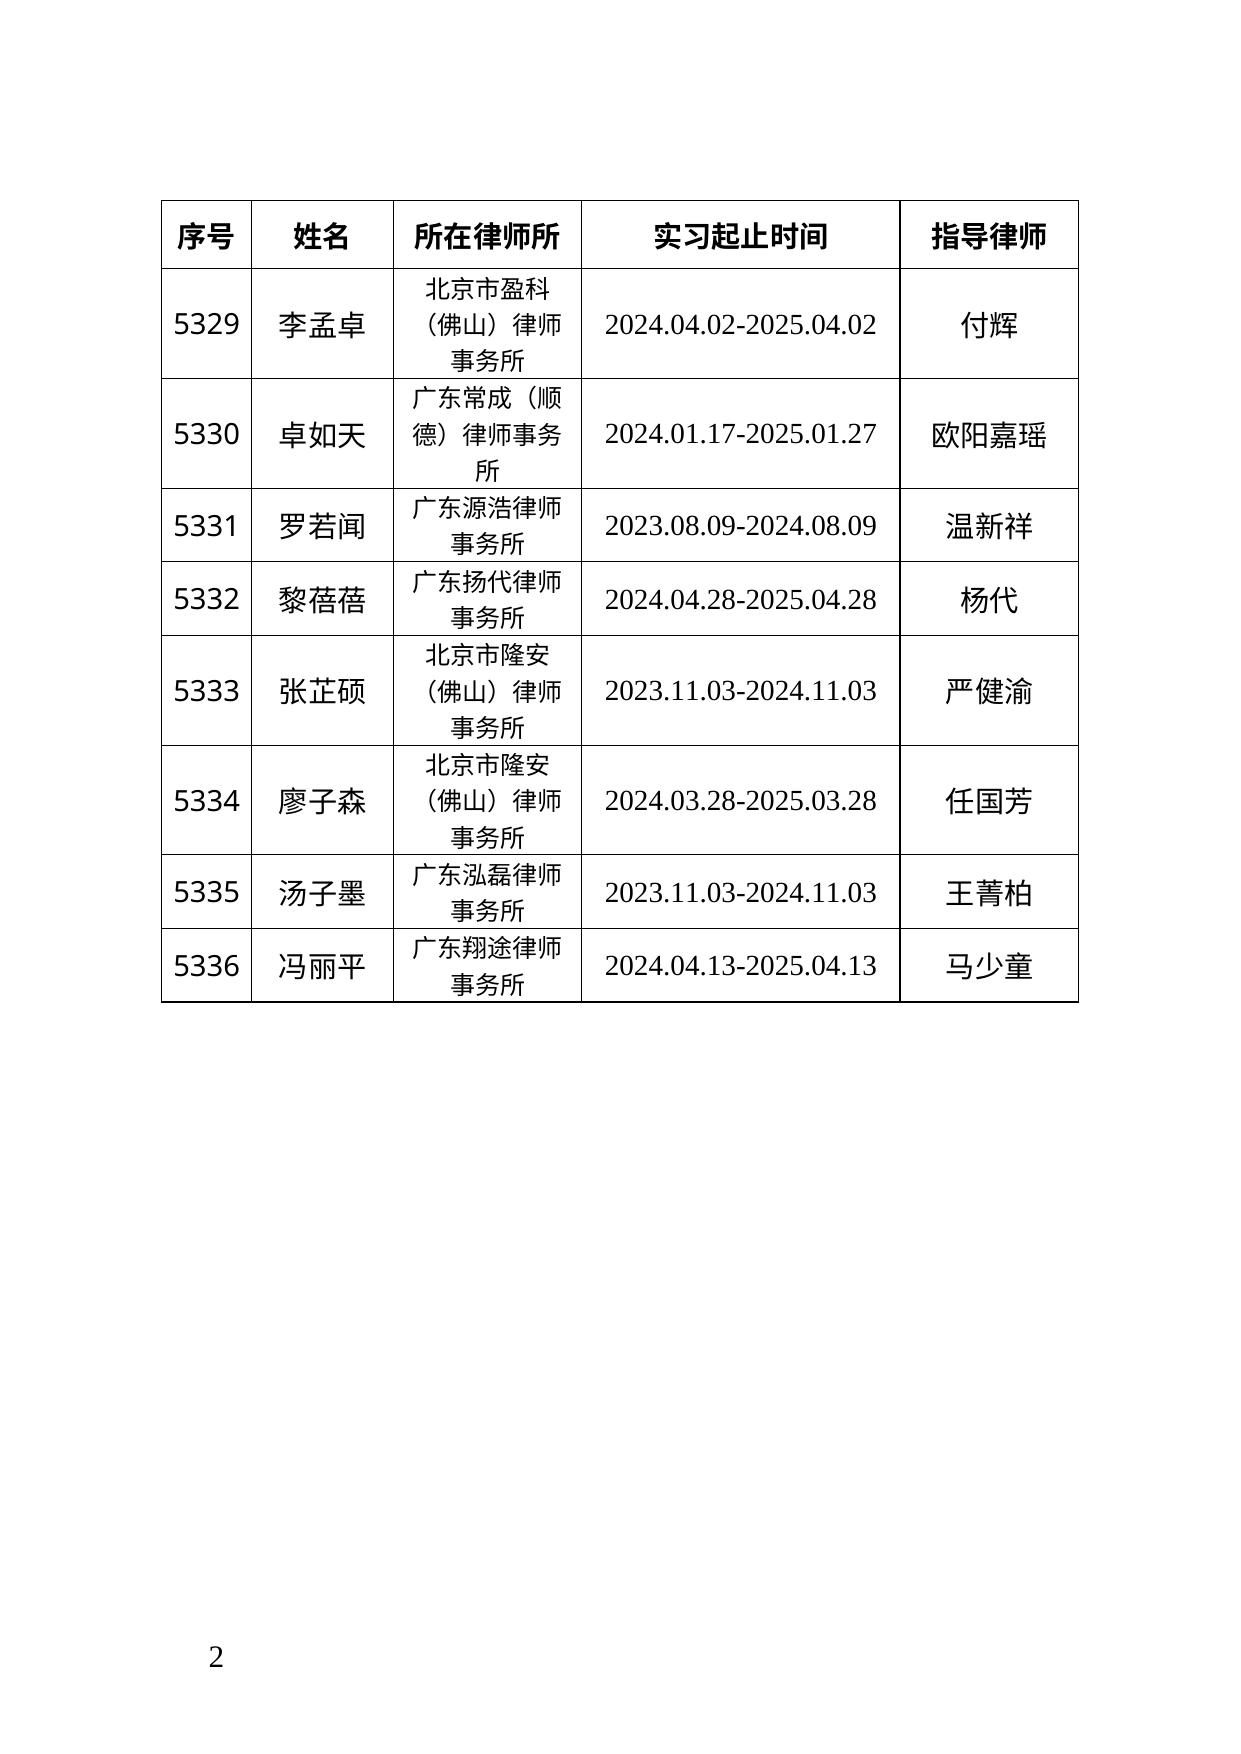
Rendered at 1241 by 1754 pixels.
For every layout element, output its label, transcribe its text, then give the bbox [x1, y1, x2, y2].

table_cell 廖子森 [252, 746, 393, 854]
table_cell 北京市隆安（佛山）律师事务所 [394, 636, 581, 744]
table_cell 北京市隆安（佛山）律师事务所 [394, 746, 581, 854]
table_cell 2023.08.09-2024.08.09 [582, 489, 899, 561]
table_cell 温新祥 [901, 489, 1078, 561]
table_cell 2024.04.13-2025.04.13 [582, 929, 899, 1001]
table_cell 5330 [162, 379, 251, 488]
table_cell 5329 [162, 269, 251, 378]
table_cell 广东常成（顺德）律师事务所 [394, 379, 581, 488]
table_cell 广东源浩律师事务所 [394, 489, 581, 561]
table_cell 5333 [162, 636, 251, 744]
table_cell 马少童 [901, 929, 1078, 1001]
table_cell 付辉 [901, 269, 1078, 378]
table_cell 卓如天 [252, 379, 393, 488]
table_cell 罗若闻 [252, 489, 393, 561]
table_cell 5332 [162, 562, 251, 635]
table_cell 2024.04.02-2025.04.02 [582, 269, 899, 378]
table_cell 张芷硕 [252, 636, 393, 744]
table_cell 广东扬代律师事务所 [394, 562, 581, 635]
table_cell 2023.11.03-2024.11.03 [582, 855, 899, 928]
table_cell 李孟卓 [252, 269, 393, 378]
table_header 实习起止时间 [582, 201, 899, 268]
table_cell 冯丽平 [252, 929, 393, 1001]
table_header 所在律师所 [394, 201, 581, 268]
table_cell 汤子墨 [252, 855, 393, 928]
table_cell 2024.01.17-2025.01.27 [582, 379, 899, 488]
table_cell 王菁柏 [901, 855, 1078, 928]
table_cell 欧阳嘉瑶 [901, 379, 1078, 488]
table_cell 2024.03.28-2025.03.28 [582, 746, 899, 854]
table_cell 黎蓓蓓 [252, 562, 393, 635]
table_header 姓名 [252, 201, 393, 268]
table_cell 5335 [162, 855, 251, 928]
table_cell 5331 [162, 489, 251, 561]
table_cell 杨代 [901, 562, 1078, 635]
table_cell 北京市盈科（佛山）律师事务所 [394, 269, 581, 378]
table_cell 严健渝 [901, 636, 1078, 744]
table_cell 5336 [162, 929, 251, 1001]
table_header 序号 [162, 201, 251, 268]
table_cell 2024.04.28-2025.04.28 [582, 562, 899, 635]
table_cell 任国芳 [901, 746, 1078, 854]
table_cell 2023.11.03-2024.11.03 [582, 636, 899, 744]
table_header 指导律师 [901, 201, 1078, 268]
table_cell 广东泓磊律师事务所 [394, 855, 581, 928]
table_cell 5334 [162, 746, 251, 854]
table_cell 广东翔途律师事务所 [394, 929, 581, 1001]
